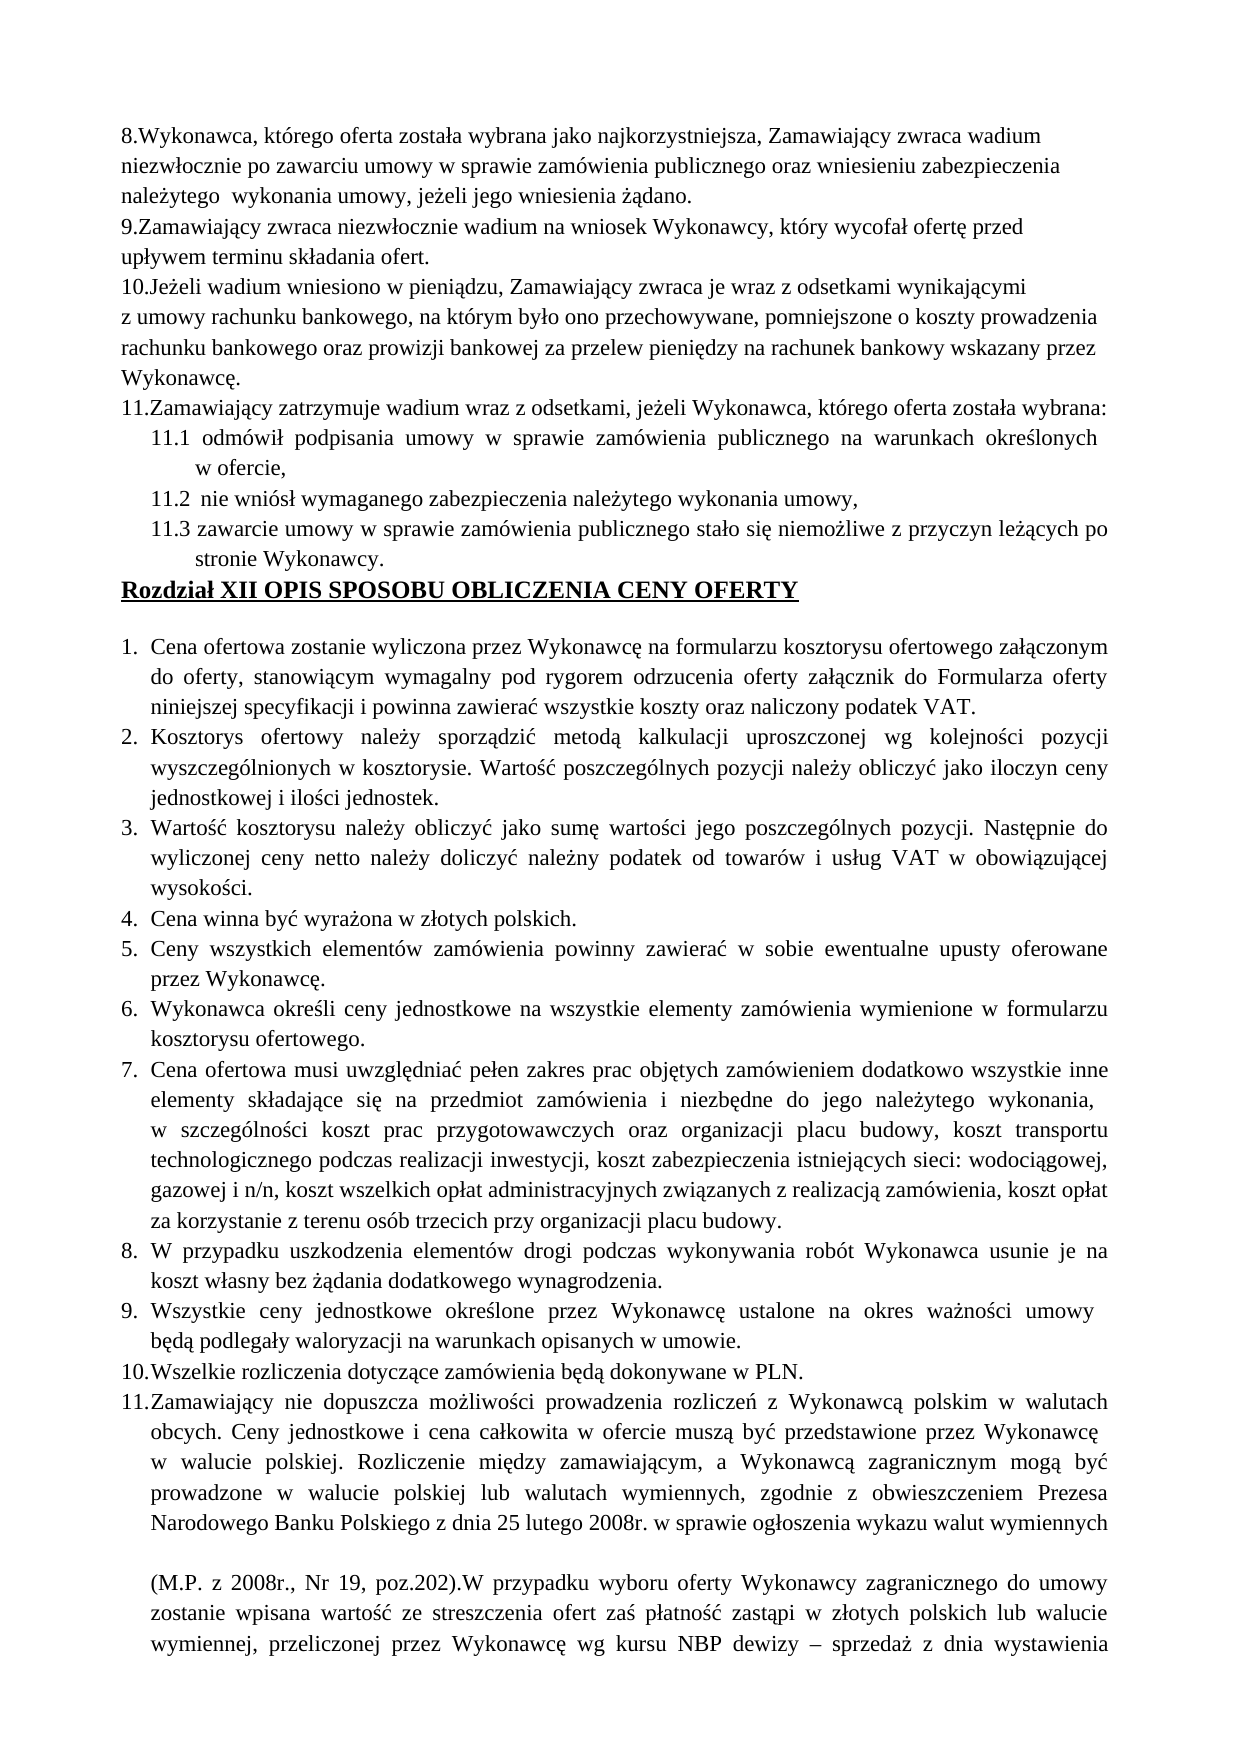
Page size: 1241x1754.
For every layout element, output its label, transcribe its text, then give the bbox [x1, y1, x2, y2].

list Cena ofertowa zostanie wyliczona przez Wykonawcę na formularzu kosztorysu ofertowego załączonym do oferty, stanowiącym wymagalny pod rygorem odrzucenia oferty załącznik do Formularza oferty niniejszej specyfikacji i powinna zawierać wszystkie koszty oraz naliczony podatek VAT. [121, 633, 1110, 719]
text 8.Wykonawca, którego oferta została wybrana jako najkorzystniejsza, Zamawiający zwraca wadium niezwłocznie po zawarciu umowy w sprawie zamówienia publicznego oraz wniesieniu zabezpieczenia należytego wykonania umowy, jeżeli jego wniesienia żądano. [121, 122, 1110, 209]
text 9.Zamawiający zwraca niezwłocznie wadium na wniosek Wykonawcy, który wycofał ofertę przed upływem terminu składania ofert. [121, 213, 1110, 269]
list Kosztorys ofertowy należy sporządzić metodą kalkulacji uproszczonej wg kolejności pozycji wyszczególnionych w kosztorysie. Wartość poszczególnych pozycji należy obliczyć jako iloczyn ceny jednostkowej i ilości jednostek. [121, 723, 1110, 810]
text Rozdział XII OPIS SPOSOBU OBLICZENIA CENY OFERTY [121, 575, 1110, 604]
list Cena ofertowa musi uwzględniać pełen zakres prac objętych zamówieniem dodatkowo wszystkie inne elementy składające się na przedmiot zamówienia i niezbędne do jego należytego wykonania, w szczególności koszt prac przygotowawczych oraz organizacji placu budowy, koszt transportu technologicznego podczas realizacji inwestycji, koszt zabezpieczenia istniejących sieci: wodociągowej, gazowej i n/n, koszt wszelkich opłat administracyjnych związanych z realizacją zamówienia, koszt opłat za korzystanie z terenu osób trzecich przy organizacji placu budowy. [121, 1056, 1110, 1233]
list Wartość kosztorysu należy obliczyć jako sumę wartości jego poszczególnych pozycji. Następnie do wyliczonej ceny netto należy doliczyć należny podatek od towarów i usług VAT w obowiązującej wysokości. [121, 814, 1110, 901]
text 10.Jeżeli wadium wniesiono w pieniądzu, Zamawiający zwraca je wraz z odsetkami wynikającymi z umowy rachunku bankowego, na którym było ono przechowywane, pomniejszone o koszty prowadzenia rachunku bankowego oraz prowizji bankowej za przelew pieniędzy na rachunek bankowy wskazany przez Wykonawcę. [121, 273, 1110, 390]
list Wszelkie rozliczenia dotyczące zamówienia będą dokonywane w PLN. [121, 1358, 1110, 1384]
list W przypadku uszkodzenia elementów drogi podczas wykonywania robót Wykonawca usunie je na koszt własny bez żądania dodatkowego wynagrodzenia. [121, 1237, 1110, 1293]
text 11.1 odmówił podpisania umowy w sprawie zamówienia publicznego na warunkach określonych w ofercie, [150, 424, 1110, 481]
text 11.3 zawarcie umowy w sprawie zamówienia publicznego stało się niemożliwe z przyczyn leżących po stronie Wykonawcy. [150, 515, 1110, 571]
text 11.2 nie wniósł wymaganego zabezpieczenia należytego wykonania umowy, [150, 485, 1110, 511]
text 11.Zamawiający zatrzymuje wadium wraz z odsetkami, jeżeli Wykonawca, którego oferta została wybrana: [121, 394, 1110, 420]
list Wszystkie ceny jednostkowe określone przez Wykonawcę ustalone na okres ważności umowy będą podlegały waloryzacji na warunkach opisanych w umowie. [121, 1297, 1110, 1354]
list Ceny wszystkich elementów zamówienia powinny zawierać w sobie ewentualne upusty oferowane przez Wykonawcę. [121, 935, 1110, 991]
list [121, 1388, 1110, 1656]
list Cena winna być wyrażona w złotych polskich. [121, 905, 1110, 931]
list Wykonawca określi ceny jednostkowe na wszystkie elementy zamówienia wymienione w formularzu kosztorysu ofertowego. [121, 995, 1110, 1052]
